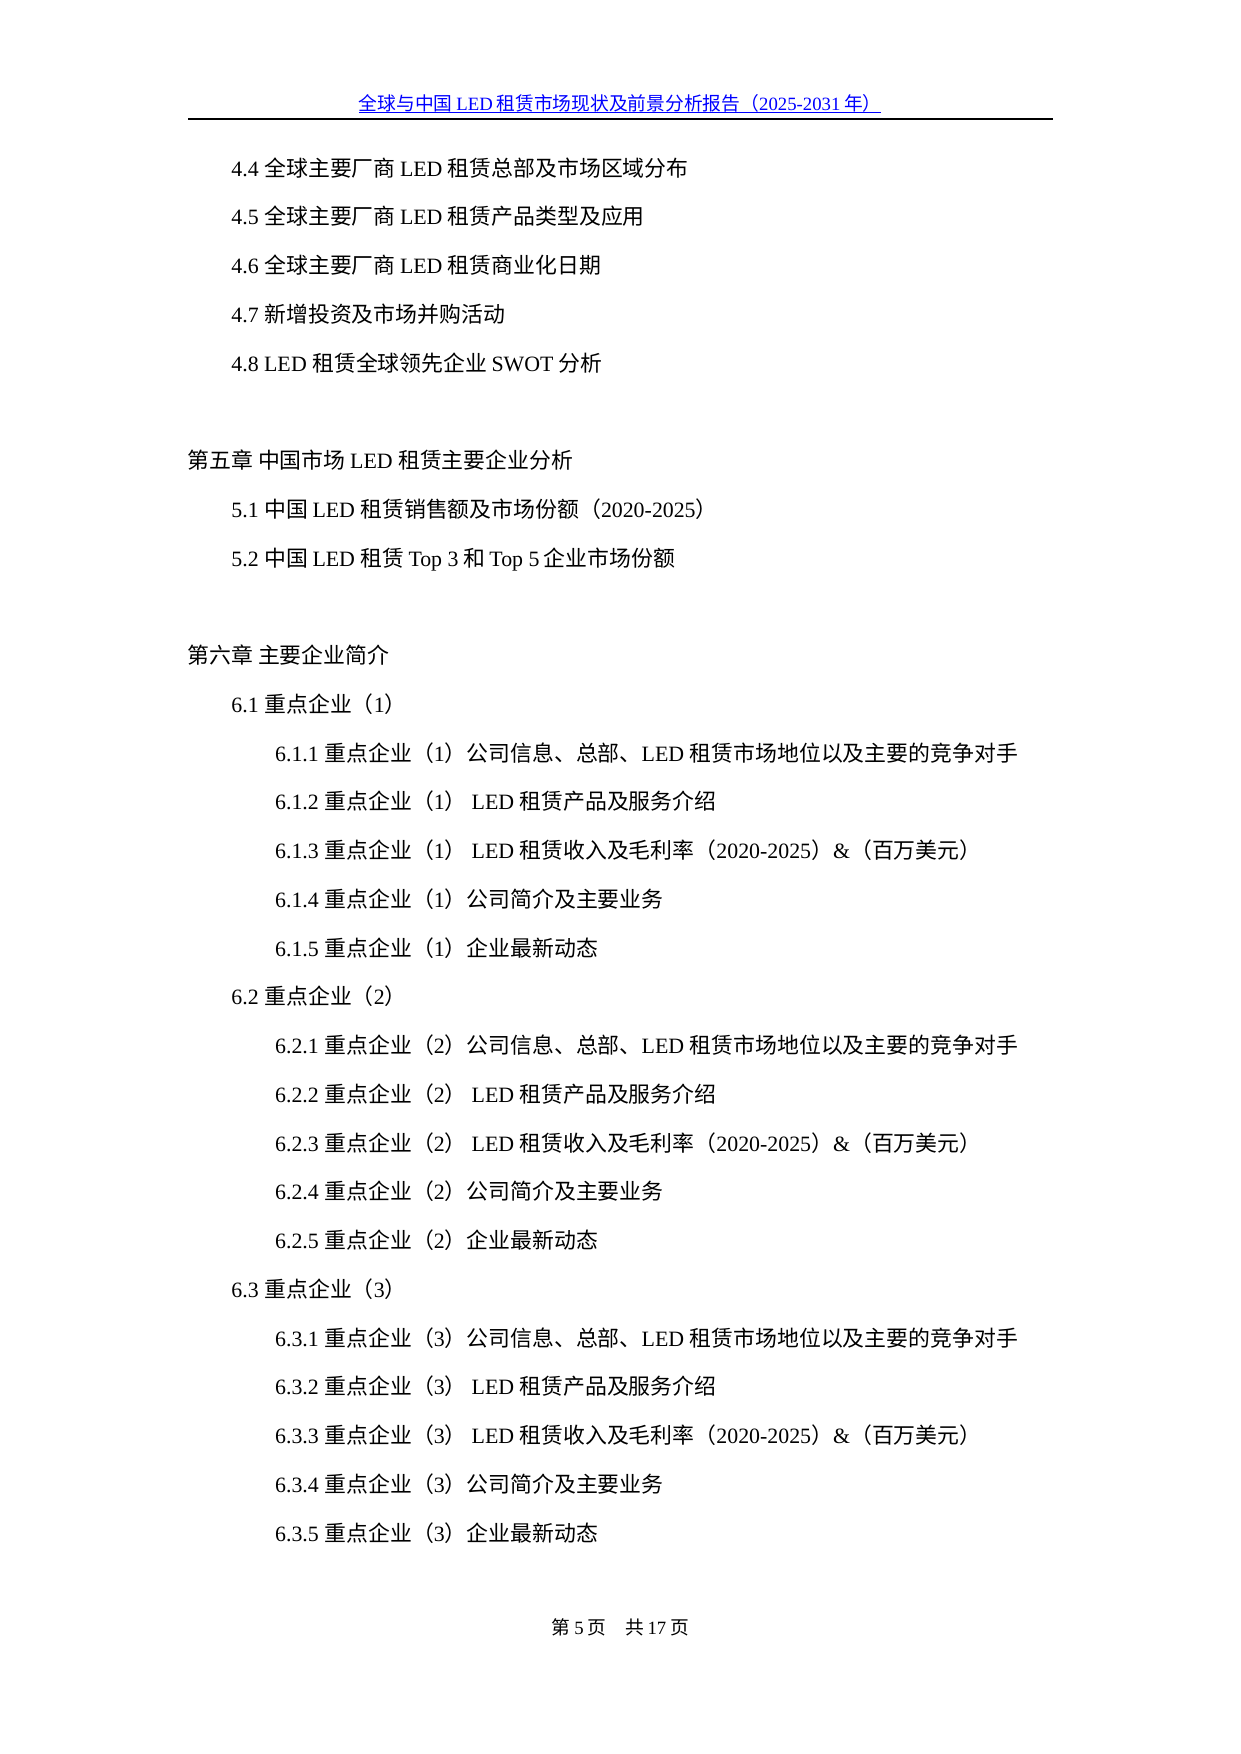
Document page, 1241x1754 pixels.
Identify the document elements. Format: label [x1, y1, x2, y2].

text [187, 150, 1053, 1548]
